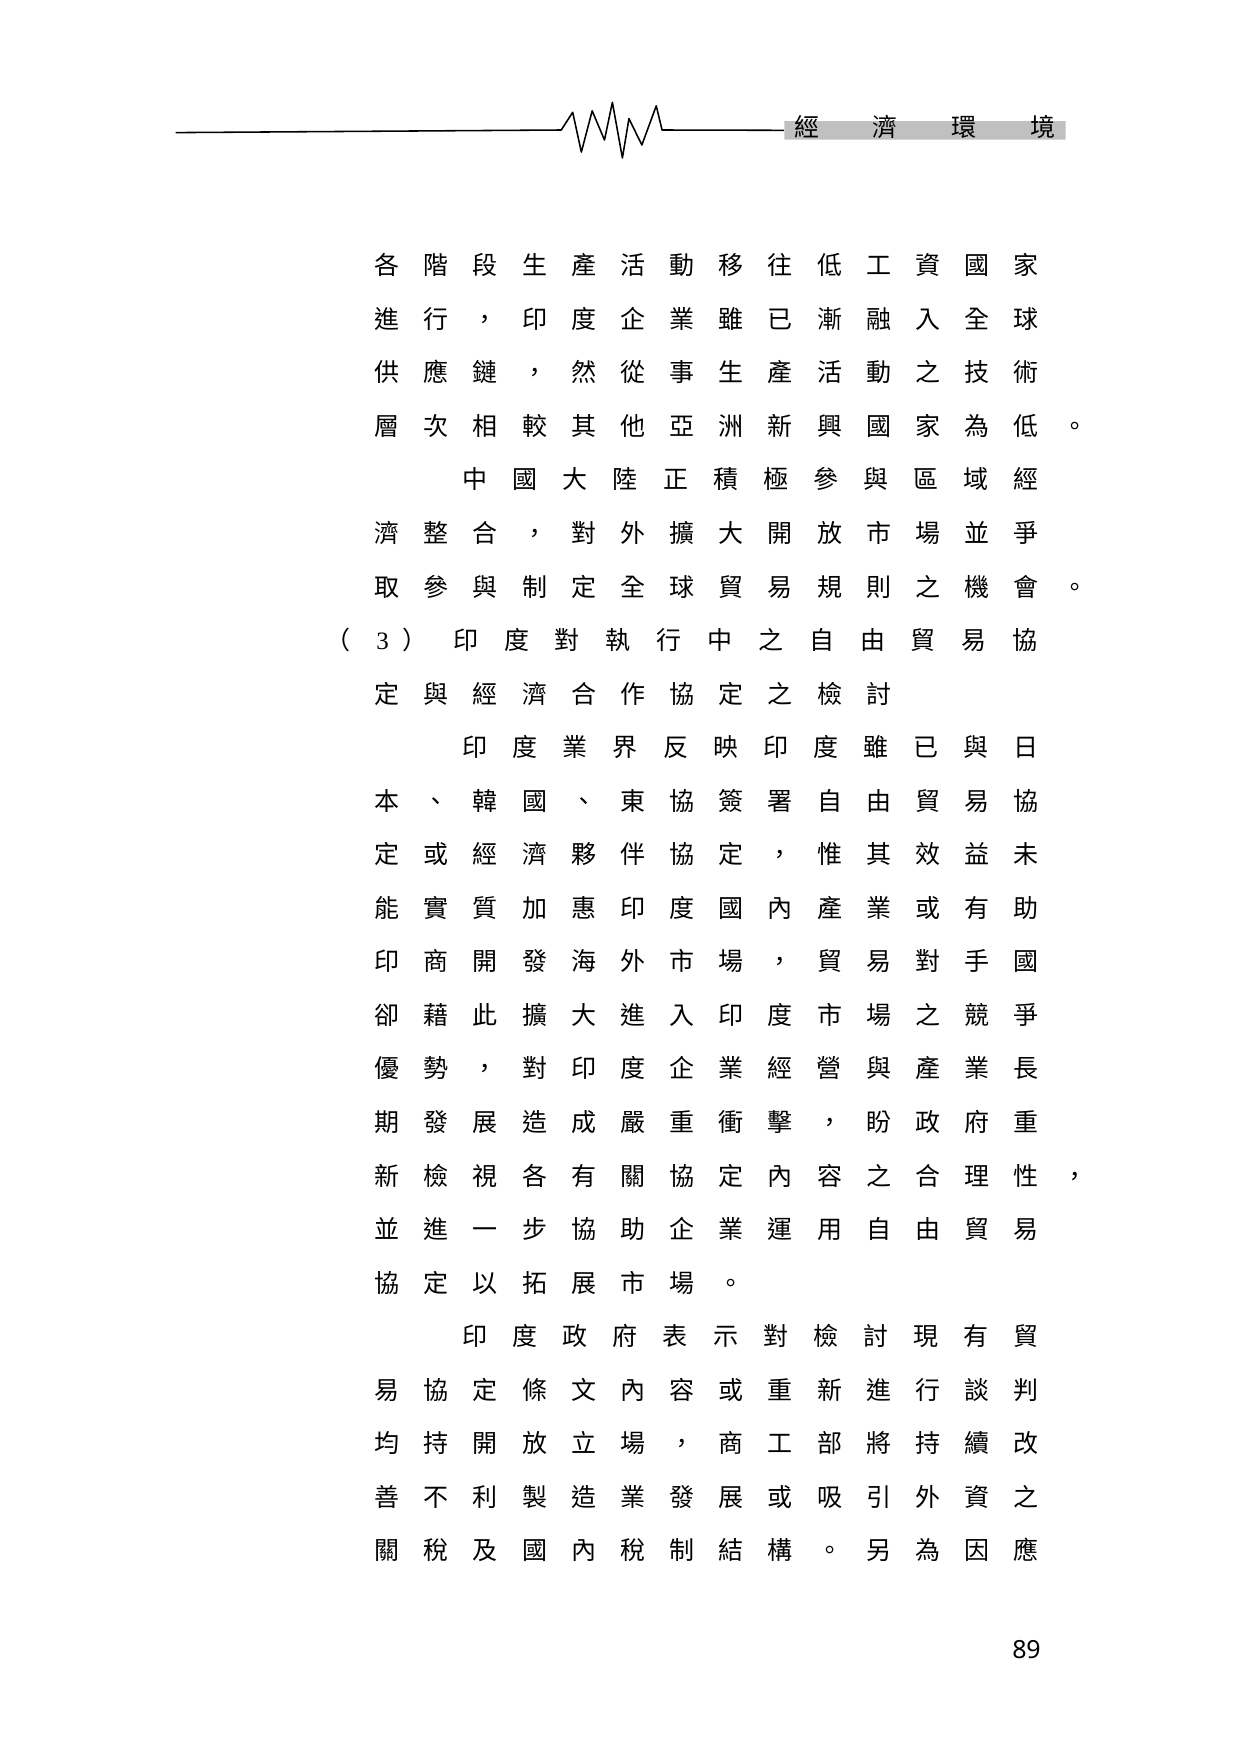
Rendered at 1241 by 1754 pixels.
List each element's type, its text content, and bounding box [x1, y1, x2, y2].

text 中國大陸正積極參與區域經濟整合，對外擴大開放市場並爭取參與制定全球貿易規則之機會。 [301, 451, 1063, 612]
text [361, 237, 1063, 451]
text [301, 1308, 1063, 1576]
text 印度業界反映印度雖已與日本、韓國、東協簽署自由貿易協定或經濟夥伴協定，惟其效益未能實質加惠印度國內產業或有助印商開發海外市場，貿易對手國卻藉此擴大進入印度市場之競爭優勢，對印度企業經營與產業長期發展造成嚴重衝擊，盼政府重新檢視各有關協定內容之合理性，並進一步協助企業運用自由貿易協定以拓展市場。 [301, 719, 1063, 1308]
text （3）印度對執行中之自由貿易協定與經濟合作協定之檢討 [301, 612, 1063, 719]
